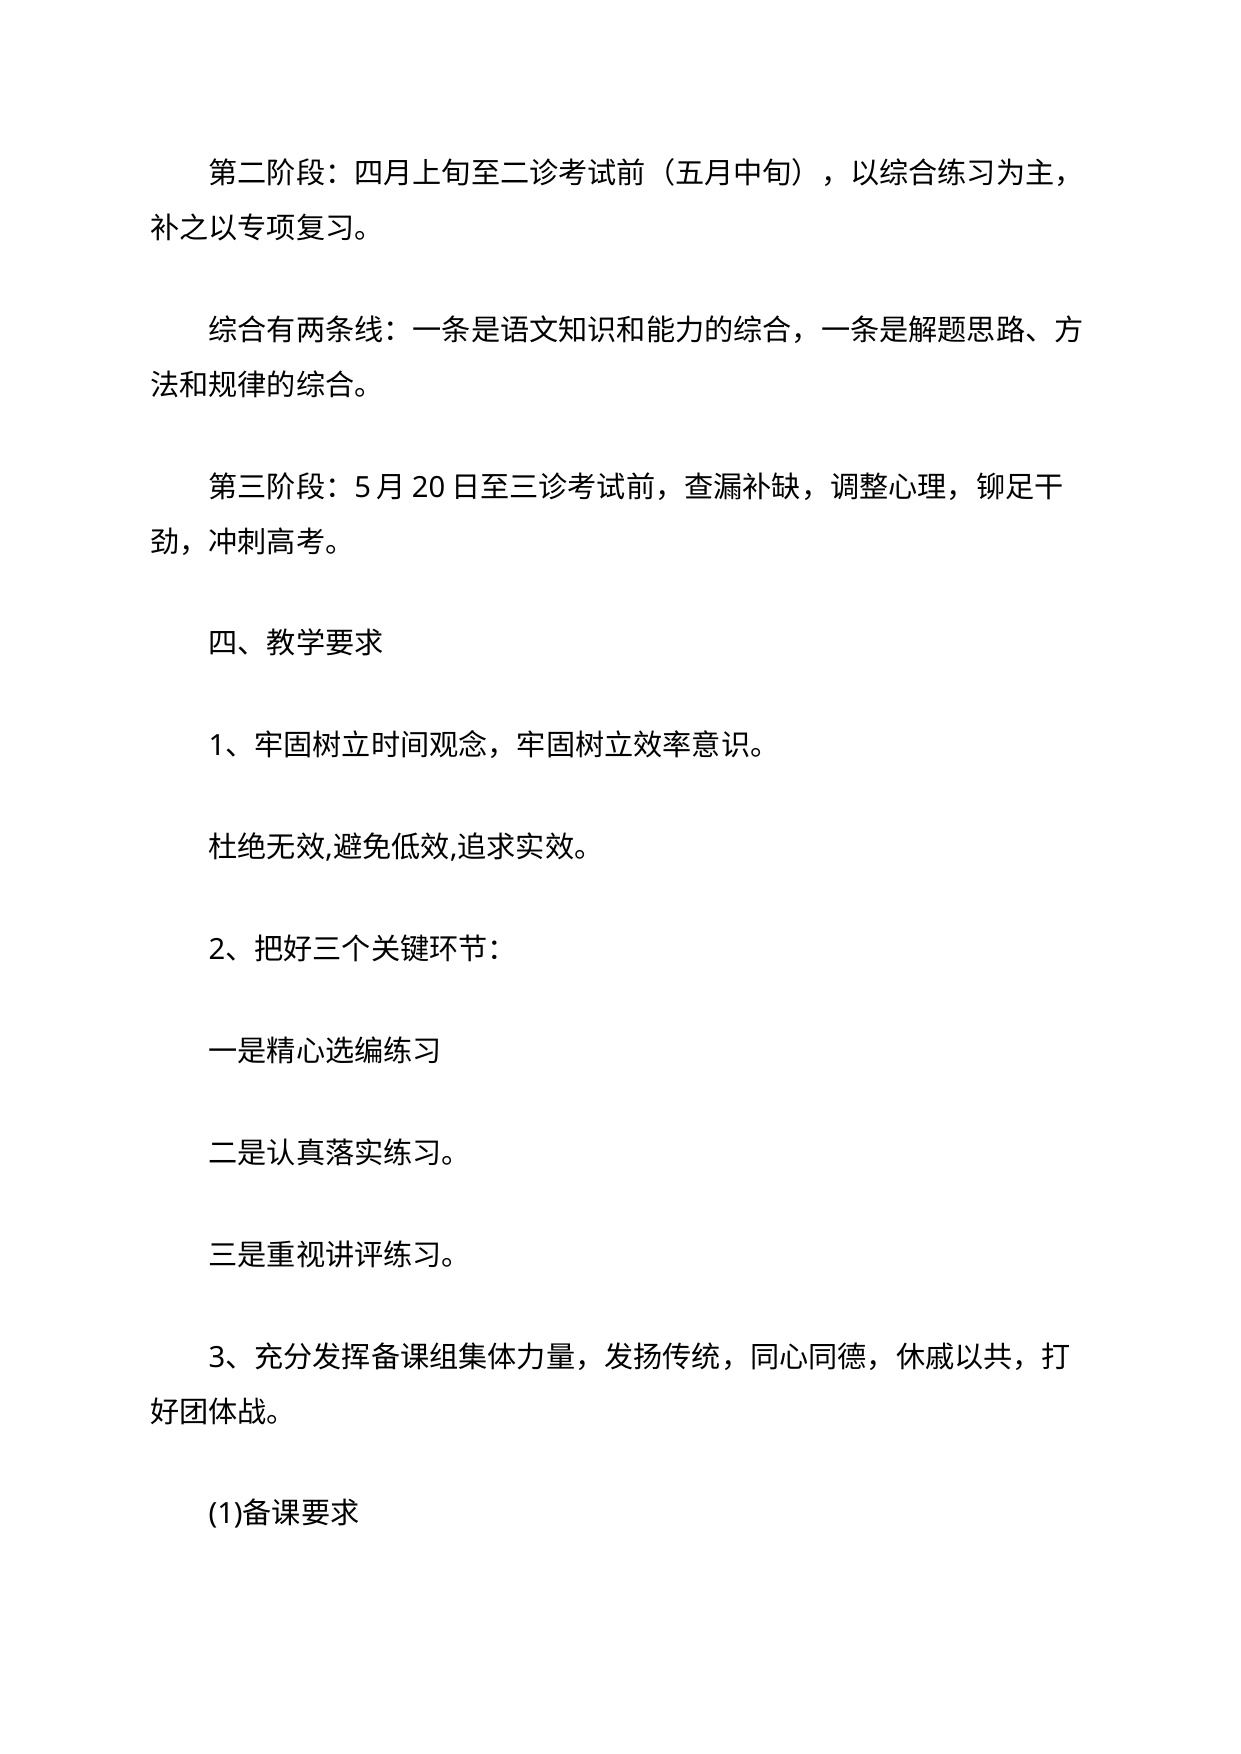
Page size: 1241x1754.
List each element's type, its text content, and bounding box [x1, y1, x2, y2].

text 第二阶段：四月上旬至二诊考试前（五月中旬），以综合练习为主，补之以专项复习。 [150, 150, 1090, 247]
text 杜绝无效,避免低效,追求实效。 [150, 824, 1090, 866]
text 二是认真落实练习。 [150, 1129, 1090, 1172]
text 2、把好三个关键环节： [150, 926, 1090, 968]
text 三是重视讲评练习。 [150, 1231, 1090, 1274]
text (1)备课要求 [150, 1490, 1090, 1532]
text 综合有两条线：一条是语文知识和能力的综合，一条是解题思路、方法和规律的综合。 [150, 307, 1090, 404]
text 四、教学要求 [150, 620, 1090, 662]
text 一是精心选编练习 [150, 1028, 1090, 1070]
text 1、牢固树立时间观念，牢固树立效率意识。 [150, 722, 1090, 764]
text 第三阶段：5月20日至三诊考试前，查漏补缺，调整心理，铆足干劲，冲刺高考。 [150, 463, 1090, 561]
text 3、充分发挥备课组集体力量，发扬传统，同心同德，休戚以共，打好团体战。 [150, 1333, 1090, 1430]
